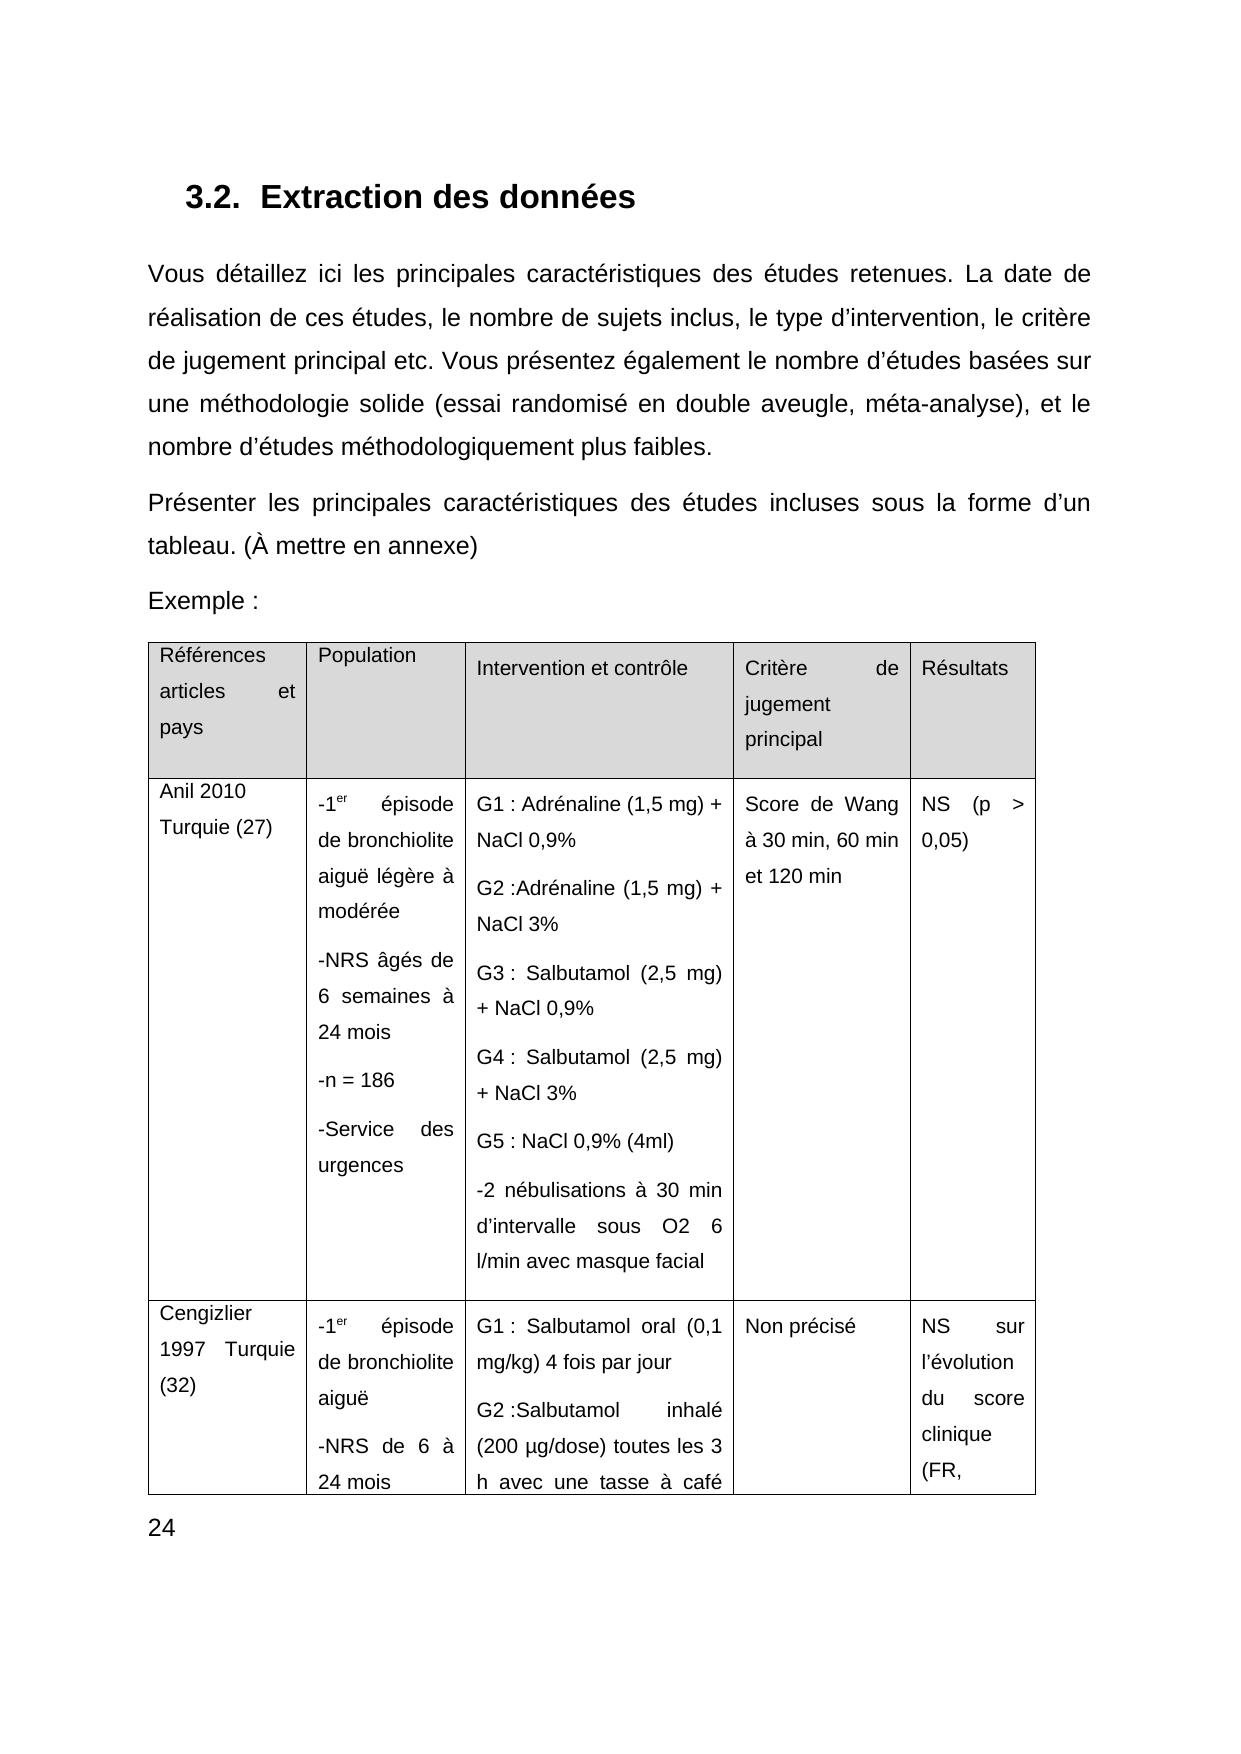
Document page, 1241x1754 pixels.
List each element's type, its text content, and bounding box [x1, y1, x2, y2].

table_cell Non précisé [734, 1301, 910, 1494]
table_cell NS (p > 0,05) [911, 779, 1035, 1300]
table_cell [466, 1301, 733, 1494]
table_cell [307, 1301, 465, 1494]
table_cell G1 : Adrénaline (1,5 mg) + NaCl 0,9% G2 :Adrénaline (1,5 mg) + NaCl 3% G3 : Salbutamol (2,5 mg) + NaCl 0,9% G4 : Salbutamol (2,5 mg) + NaCl 3% G5 : NaCl 0,9% (4ml) -2 nébulisations à 30 min d’intervalle sous O2 6 l/min avec masque facial [466, 779, 733, 1300]
table_cell -1er épisode de bronchiolite aiguë légère à modérée -NRS âgés de 6 semaines à 24 mois -n = 186 -Service des urgences [307, 779, 465, 1300]
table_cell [149, 1301, 306, 1494]
table_header Résultats [911, 643, 1035, 778]
text Présenter les principales caractéristiques des études incluses sous la forme d’un tableau. (À mettre en annexe) [148, 487, 1093, 559]
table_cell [911, 1301, 1035, 1494]
table_cell Score de Wang à 30 min, 60 min et 120 min [734, 779, 910, 1300]
text Exemple : [148, 586, 1093, 615]
table_header Références articles et pays [149, 643, 306, 778]
table_header Critère de jugement principal [734, 643, 910, 778]
table_cell Anil 2010 Turquie (27) [149, 779, 306, 1300]
table_header Intervention et contrôle [466, 643, 733, 778]
table_header Population [307, 643, 465, 778]
subtitle Extraction des données [185, 177, 1093, 215]
text Vous détaillez ici les principales caractéristiques des études retenues. La date de réalisation de ces études, le nombre de sujets inclus, le type d’intervention, le critère de jugement principal etc. Vous présentez également le nombre d’études basées sur une méthodologie solide (essai randomisé en double aveugle, méta-analyse), et le nombre d’études méthodologiquement plus faibles. [148, 259, 1093, 461]
